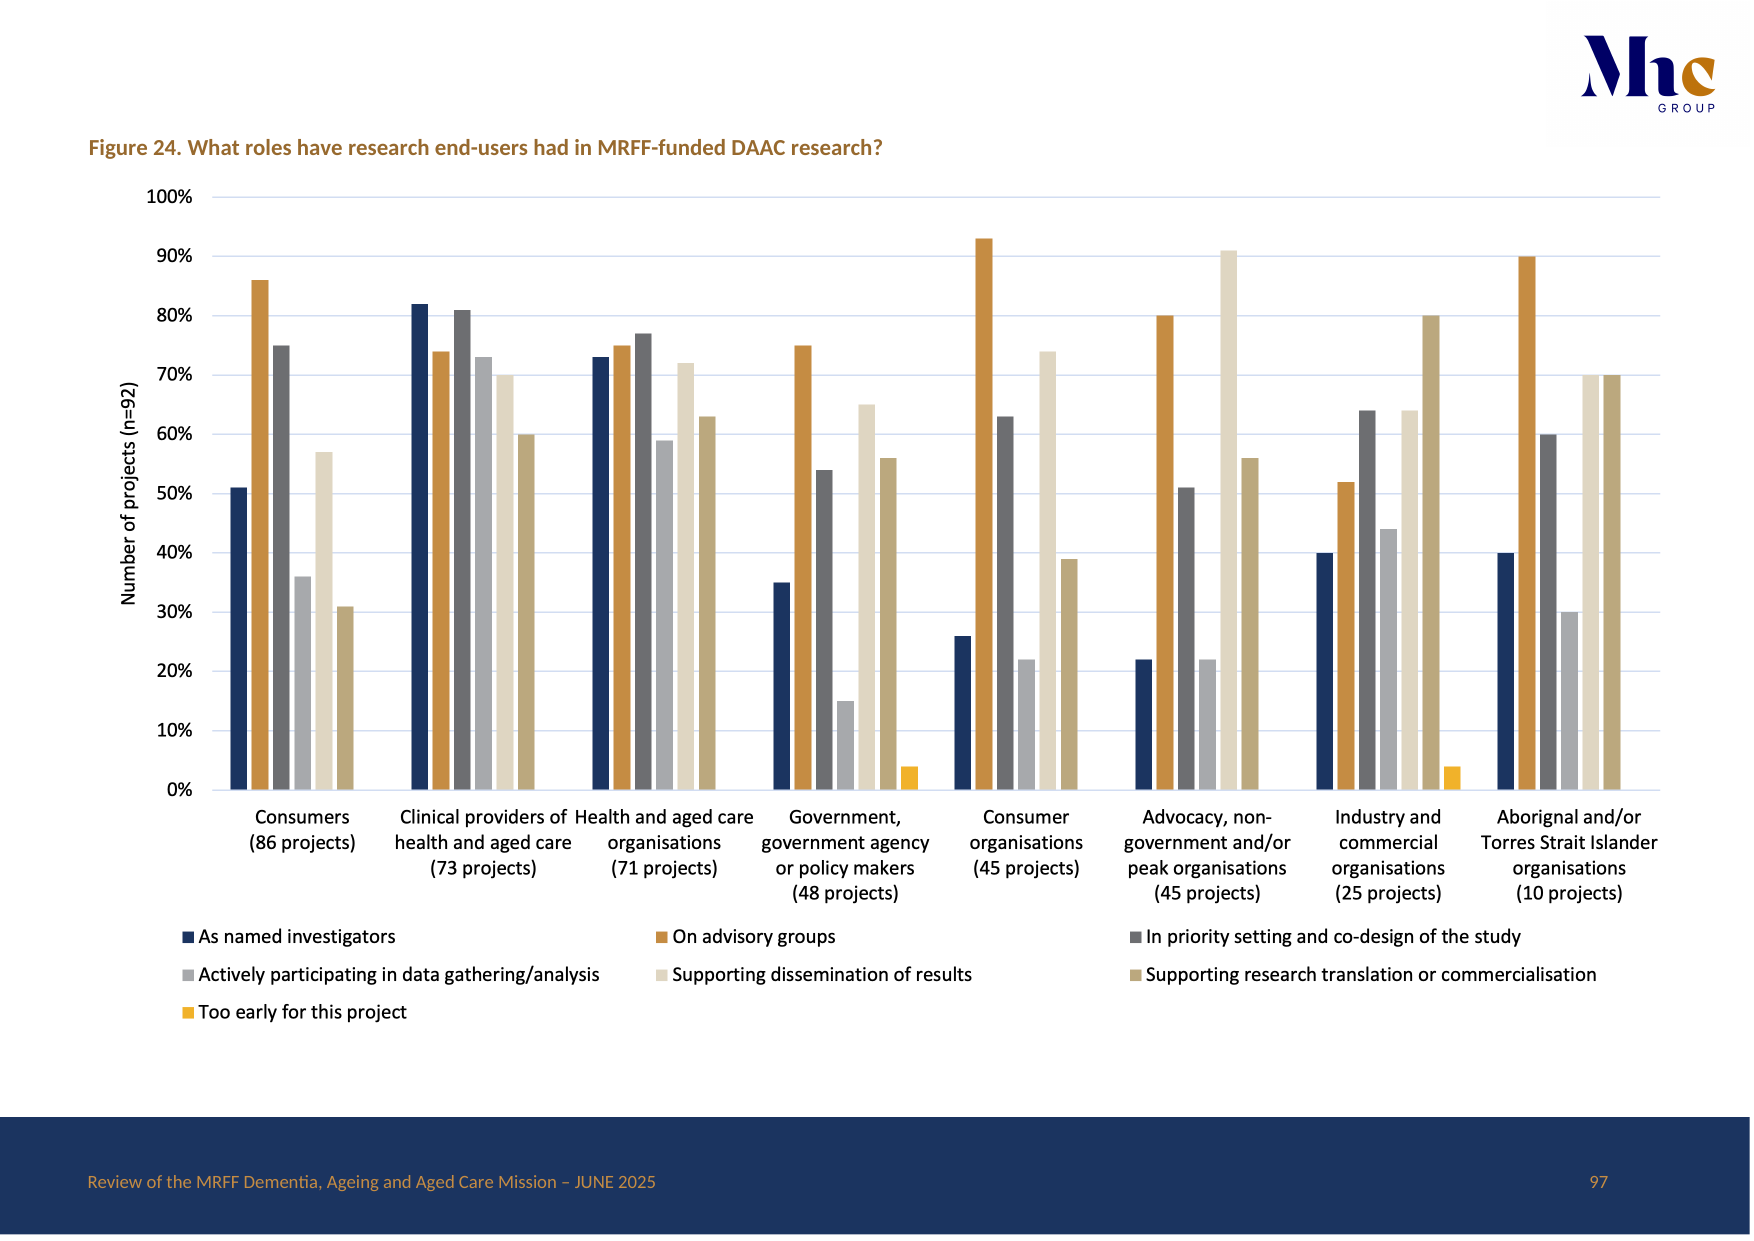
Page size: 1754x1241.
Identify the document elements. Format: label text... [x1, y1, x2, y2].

picture [1545, 1, 1750, 147]
picture [88, 173, 1683, 1041]
subtitle Figure 24. What roles have research end-users had in MRFF-funded DAAC research? [89, 133, 1683, 161]
